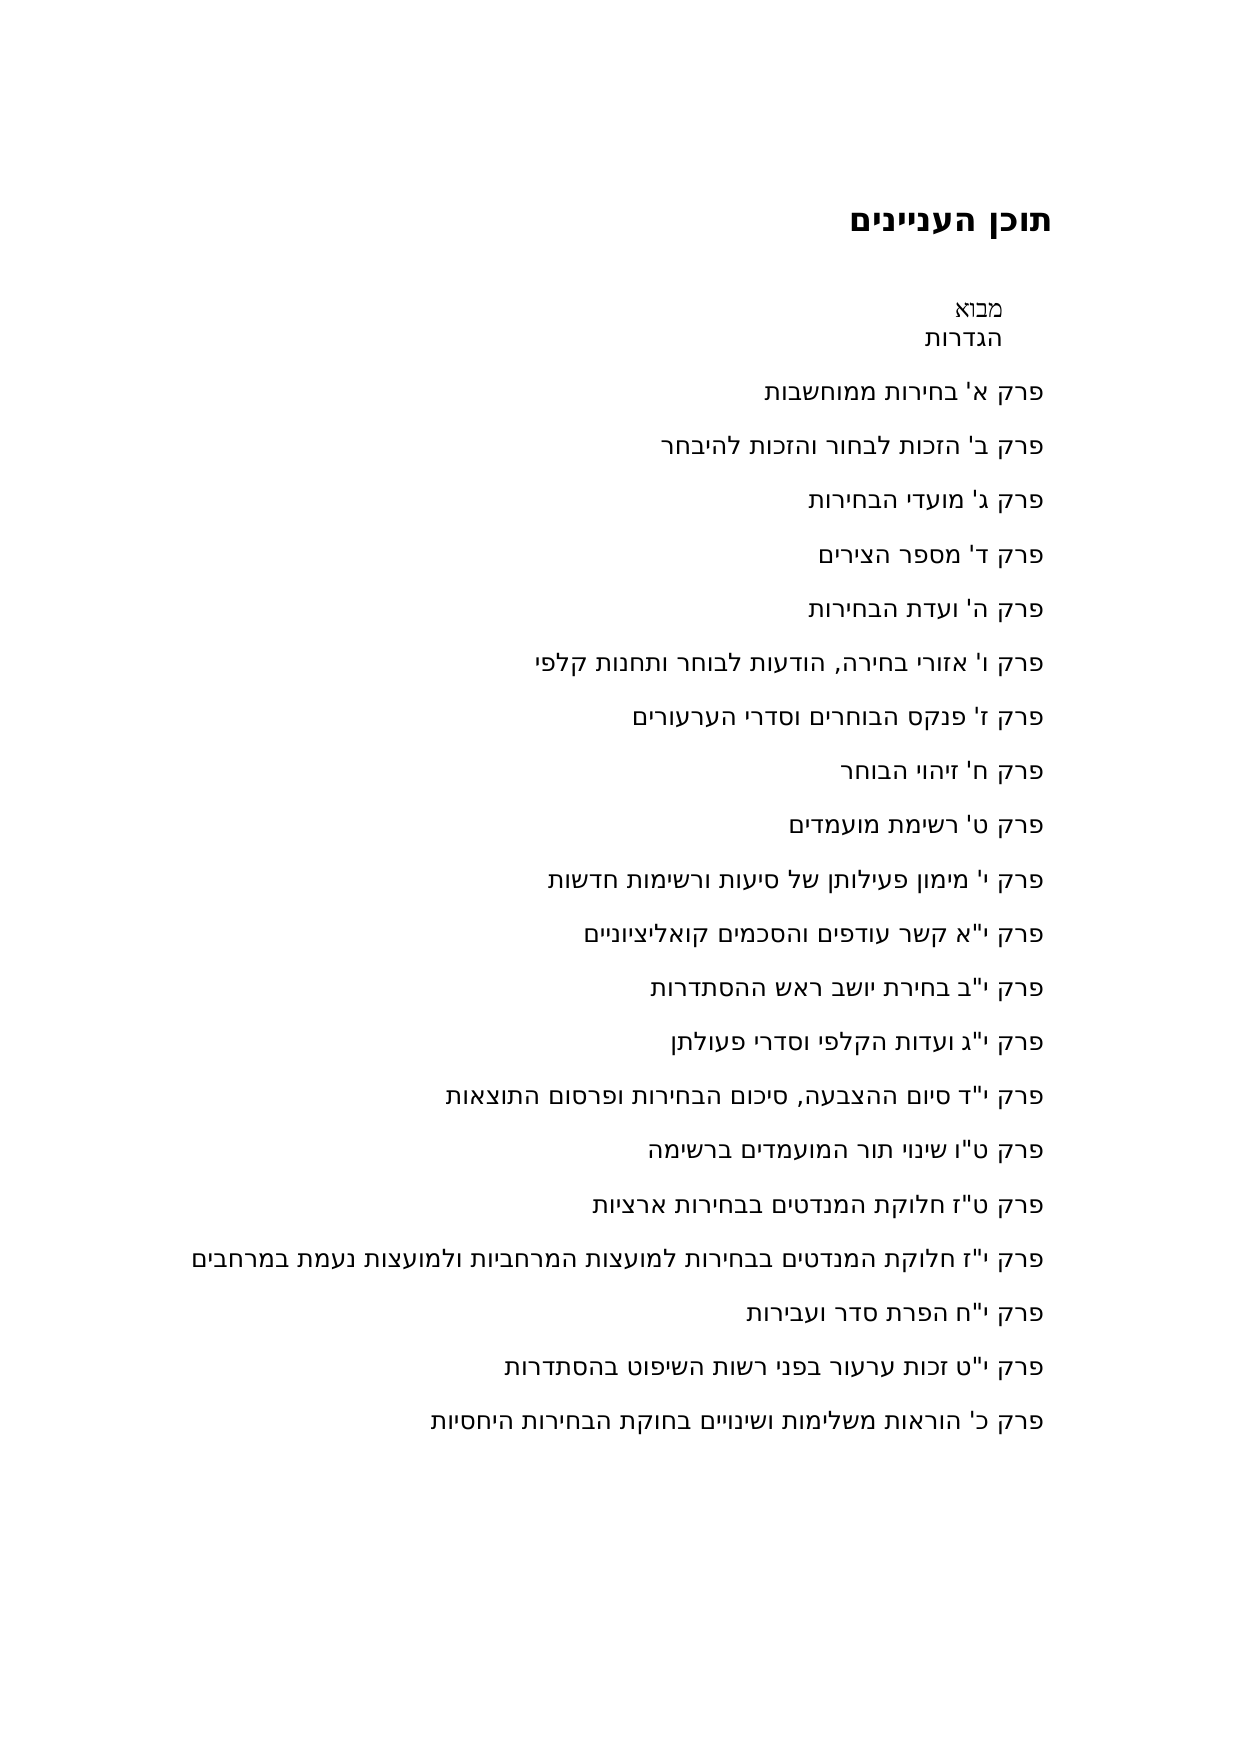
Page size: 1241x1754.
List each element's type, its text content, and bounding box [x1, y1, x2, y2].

text פרק ג' מועדי הבחירות [187, 486, 1044, 515]
text פרק ב' הזכות לבחור והזכות להיבחר [187, 431, 1044, 461]
text פרק ד' מספר הצירים [187, 540, 1044, 569]
text פרק ט"ו שינוי תור המועמדים ברשימה [187, 1136, 1044, 1165]
text פרק י"ט זכות ערעור בפני רשות השיפוט בהסתדרות [187, 1352, 1044, 1381]
text פרק י"ב בחירת יושב ראש ההסתדרות [187, 973, 1044, 1002]
subtitle תוכן העניינים [187, 200, 1053, 239]
text פרק ה' ועדת הבחירות [187, 594, 1044, 623]
text פרק י"ז חלוקת המנדטים בבחירות למועצות המרחביות ולמועצות נעמת במרחבים [187, 1244, 1044, 1273]
text פרק א' בחירות ממוחשבות [187, 377, 1044, 406]
text פרק י"ג ועדות הקלפי וסדרי פעולתן [187, 1027, 1044, 1056]
text פרק י"א קשר עודפים והסכמים קואליציוניים [187, 919, 1044, 948]
text פרק ו' אזורי בחירה, הודעות לבוחר ותחנות קלפי [187, 648, 1044, 677]
text פרק י' מימון פעילותן של סיעות ורשימות חדשות [187, 865, 1044, 894]
text פרק י"ח הפרת סדר ועבירות [187, 1298, 1044, 1327]
text פרק ח' זיהוי הבוחר [187, 756, 1044, 786]
text פרק כ' הוראות משלימות ושינויים בחוקת הבחירות היחסיות [187, 1406, 1044, 1436]
text פרק ט' רשימת מועמדים [187, 811, 1044, 840]
text פרק ז' פנקס הבוחרים וסדרי הערעורים [187, 702, 1044, 731]
text מבוא הגדרות [187, 294, 1003, 352]
text פרק י"ד סיום ההצבעה, סיכום הבחירות ופרסום התוצאות [187, 1081, 1044, 1111]
text פרק ט"ז חלוקת המנדטים בבחירות ארציות [187, 1190, 1044, 1219]
